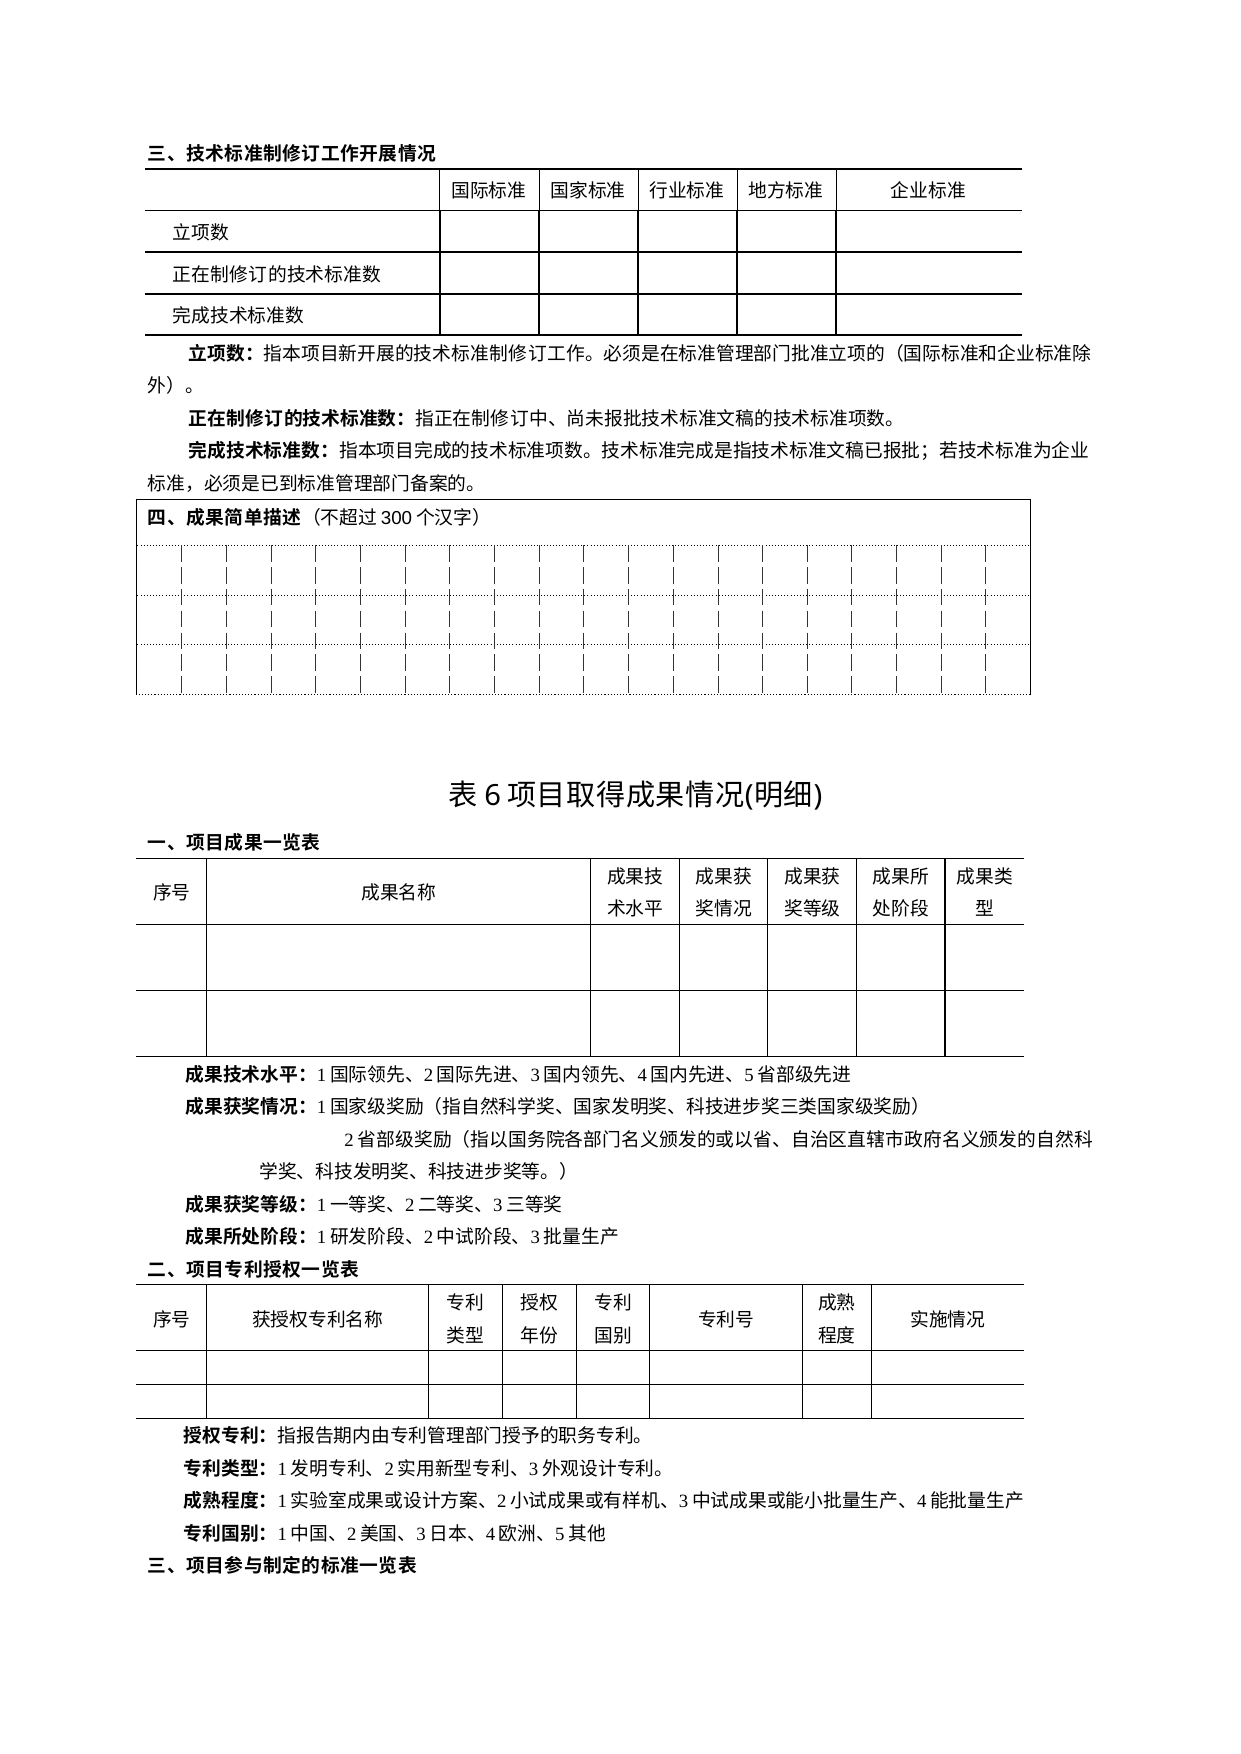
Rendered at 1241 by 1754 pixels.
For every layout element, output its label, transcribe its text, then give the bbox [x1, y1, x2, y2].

table_cell [857, 991, 944, 1056]
table_cell [803, 1385, 871, 1417]
table_cell [763, 545, 807, 595]
table_cell [405, 644, 450, 694]
table_cell [136, 991, 206, 1056]
table_cell [768, 991, 856, 1056]
text 授权专利：指报告期内由专利管理部门授予的职务专利。 [148, 1418, 1092, 1451]
table_header 专利国别 [577, 1285, 649, 1350]
table_cell [639, 253, 736, 293]
text 一、项目成果一览表 [148, 825, 1092, 858]
text 成果获奖情况：1国家级奖励（指自然科学奖、国家发明奖、科技进步奖三类国家级奖励） [148, 1089, 1092, 1122]
table_cell [803, 1351, 871, 1384]
table_header 表6项目取得成果情况(明细) [136, 760, 1104, 825]
table_cell [852, 644, 897, 694]
table_header 专利类型 [429, 1285, 502, 1350]
table_cell [673, 644, 718, 694]
table_cell [852, 595, 897, 644]
table_cell [946, 925, 1024, 990]
table_cell [763, 595, 807, 644]
table_cell [539, 644, 584, 694]
table_cell [429, 1385, 502, 1417]
table_cell [207, 925, 590, 990]
text 二、项目专利授权一览表 [148, 1252, 1092, 1284]
table_cell [207, 1351, 428, 1384]
table_cell [768, 925, 856, 990]
text 成熟程度：1实验室成果或设计方案、2小试成果或有样机、3中试成果或能小批量生产、4能批量生产 [148, 1483, 1092, 1516]
table_header 成果名称 [207, 859, 590, 924]
table_cell [181, 644, 226, 694]
table_cell [226, 644, 271, 694]
table_cell [441, 253, 538, 293]
table_cell [591, 925, 679, 990]
table_header 成果类型 [946, 859, 1024, 924]
table_cell [361, 595, 405, 644]
table_cell [316, 595, 361, 644]
table_cell [763, 644, 807, 694]
table_cell [857, 925, 944, 990]
table_cell [584, 545, 628, 595]
table_cell [450, 545, 494, 595]
table_cell [639, 295, 736, 334]
table_cell [271, 595, 316, 644]
table_cell [852, 545, 897, 595]
table_cell [503, 1351, 576, 1384]
text 成果技术水平：1国际领先、2国际先进、3国内领先、4国内先进、5省部级先进 [148, 1057, 1092, 1089]
table_header 国际标准 [440, 170, 539, 210]
table_cell [584, 644, 628, 694]
table_cell [405, 595, 450, 644]
table_cell [680, 991, 767, 1056]
table_cell [539, 595, 584, 644]
table_header 序号 [136, 1285, 206, 1350]
text 三、项目参与制定的标准一览表 [148, 1548, 1092, 1581]
table_cell [837, 253, 1022, 293]
table_cell [718, 644, 762, 694]
text 成果所处阶段：1研发阶段、2中试阶段、3批量生产 [148, 1219, 1092, 1252]
table_cell [986, 595, 1030, 644]
table_cell [837, 211, 1022, 251]
table_cell [137, 595, 181, 644]
table_cell [673, 595, 718, 644]
table_cell [718, 595, 762, 644]
table_cell [226, 545, 271, 595]
table_cell [405, 545, 450, 595]
table_cell [738, 295, 835, 334]
table_cell [136, 1385, 206, 1417]
table_cell [271, 644, 316, 694]
table_cell [361, 644, 405, 694]
table_header [145, 170, 439, 210]
table_cell [807, 644, 852, 694]
table_cell 完成技术标准数 [145, 295, 439, 334]
table_cell [738, 253, 835, 293]
table_cell [450, 644, 494, 694]
table_cell [181, 595, 226, 644]
table_cell [540, 253, 637, 293]
table_header 四、成果简单描述（不超过300个汉字） [137, 500, 1030, 545]
table_cell [540, 295, 637, 334]
table_cell [316, 644, 361, 694]
table_cell [450, 595, 494, 644]
table_cell [650, 1385, 802, 1417]
table_cell [807, 545, 852, 595]
text 三、技术标准制修订工作开展情况 [148, 136, 1092, 168]
table_cell [807, 595, 852, 644]
table_cell [629, 545, 673, 595]
table_cell [650, 1351, 802, 1384]
text 正在制修订的技术标准数：指正在制修订中、尚未报批技术标准文稿的技术标准项数。 [148, 401, 1092, 433]
table_cell [226, 595, 271, 644]
table_header 成果所处阶段 [857, 859, 944, 924]
table_cell [271, 545, 316, 595]
table_cell [897, 545, 941, 595]
table_header 企业标准 [837, 170, 1022, 210]
table_cell [639, 211, 736, 251]
table_cell [941, 595, 986, 644]
table_header 成熟程度 [803, 1285, 871, 1350]
table_cell [591, 991, 679, 1056]
table_cell [441, 295, 538, 334]
table_cell [872, 1385, 1024, 1417]
text 立项数：指本项目新开展的技术标准制修订工作。必须是在标准管理部门批准立项的（国际标准和企业标准除外）。 [148, 336, 1092, 401]
table_header 获授权专利名称 [207, 1285, 428, 1350]
table_cell [941, 644, 986, 694]
table_cell [441, 211, 538, 251]
text 专利国别：1中国、2美国、3日本、4欧洲、5其他 [148, 1516, 1092, 1548]
table_cell [577, 1385, 649, 1417]
table_cell [136, 925, 206, 990]
text 专利类型：1发明专利、2实用新型专利、3外观设计专利。 [148, 1451, 1092, 1483]
text 成果获奖等级：1一等奖、2二等奖、3三等奖 [148, 1187, 1092, 1219]
table_cell [136, 1351, 206, 1384]
table_cell [207, 991, 590, 1056]
text 2省部级奖励（指以国务院各部门名义颁发的或以省、自治区直辖市政府名义颁发的自然科学奖、科技发明奖、科技进步奖等。） [231, 1122, 1092, 1187]
table_cell [941, 545, 986, 595]
table_cell [986, 545, 1030, 595]
table_cell [584, 595, 628, 644]
table_cell [629, 644, 673, 694]
table_cell [738, 211, 835, 251]
table_cell [946, 991, 1024, 1056]
table_cell [680, 925, 767, 990]
table_cell [137, 644, 181, 694]
table_header 成果获奖等级 [768, 859, 856, 924]
table_cell [495, 644, 539, 694]
table_header 成果技术水平 [591, 859, 679, 924]
table_header 行业标准 [639, 170, 737, 210]
table_cell [540, 211, 637, 251]
table_cell [495, 545, 539, 595]
table_cell [718, 545, 762, 595]
table_cell [429, 1351, 502, 1384]
table_cell [897, 644, 941, 694]
table_header 国家标准 [540, 170, 638, 210]
table_header 序号 [136, 859, 206, 924]
table_cell [503, 1385, 576, 1417]
table_cell [316, 545, 361, 595]
table_cell [897, 595, 941, 644]
table_cell [872, 1351, 1024, 1384]
table_cell 立项数 [145, 211, 439, 251]
table_header 专利号 [650, 1285, 802, 1350]
table_cell [495, 595, 539, 644]
table_cell [837, 295, 1022, 334]
text 完成技术标准数：指本项目完成的技术标准项数。技术标准完成是指技术标准文稿已报批；若技术标准为企业标准，必须是已到标准管理部门备案的。 [148, 433, 1092, 498]
table_cell [673, 545, 718, 595]
table_cell 正在制修订的技术标准数 [145, 253, 439, 293]
table_cell [539, 545, 584, 595]
table_cell [629, 595, 673, 644]
table_cell [361, 545, 405, 595]
table_header 成果获奖情况 [680, 859, 767, 924]
table_cell [181, 545, 226, 595]
table_cell [577, 1351, 649, 1384]
table_cell [137, 545, 181, 595]
table_cell [986, 644, 1030, 694]
table_cell [207, 1385, 428, 1417]
table_header 地方标准 [738, 170, 836, 210]
table_header 实施情况 [872, 1285, 1024, 1350]
table_header 授权年份 [503, 1285, 576, 1350]
